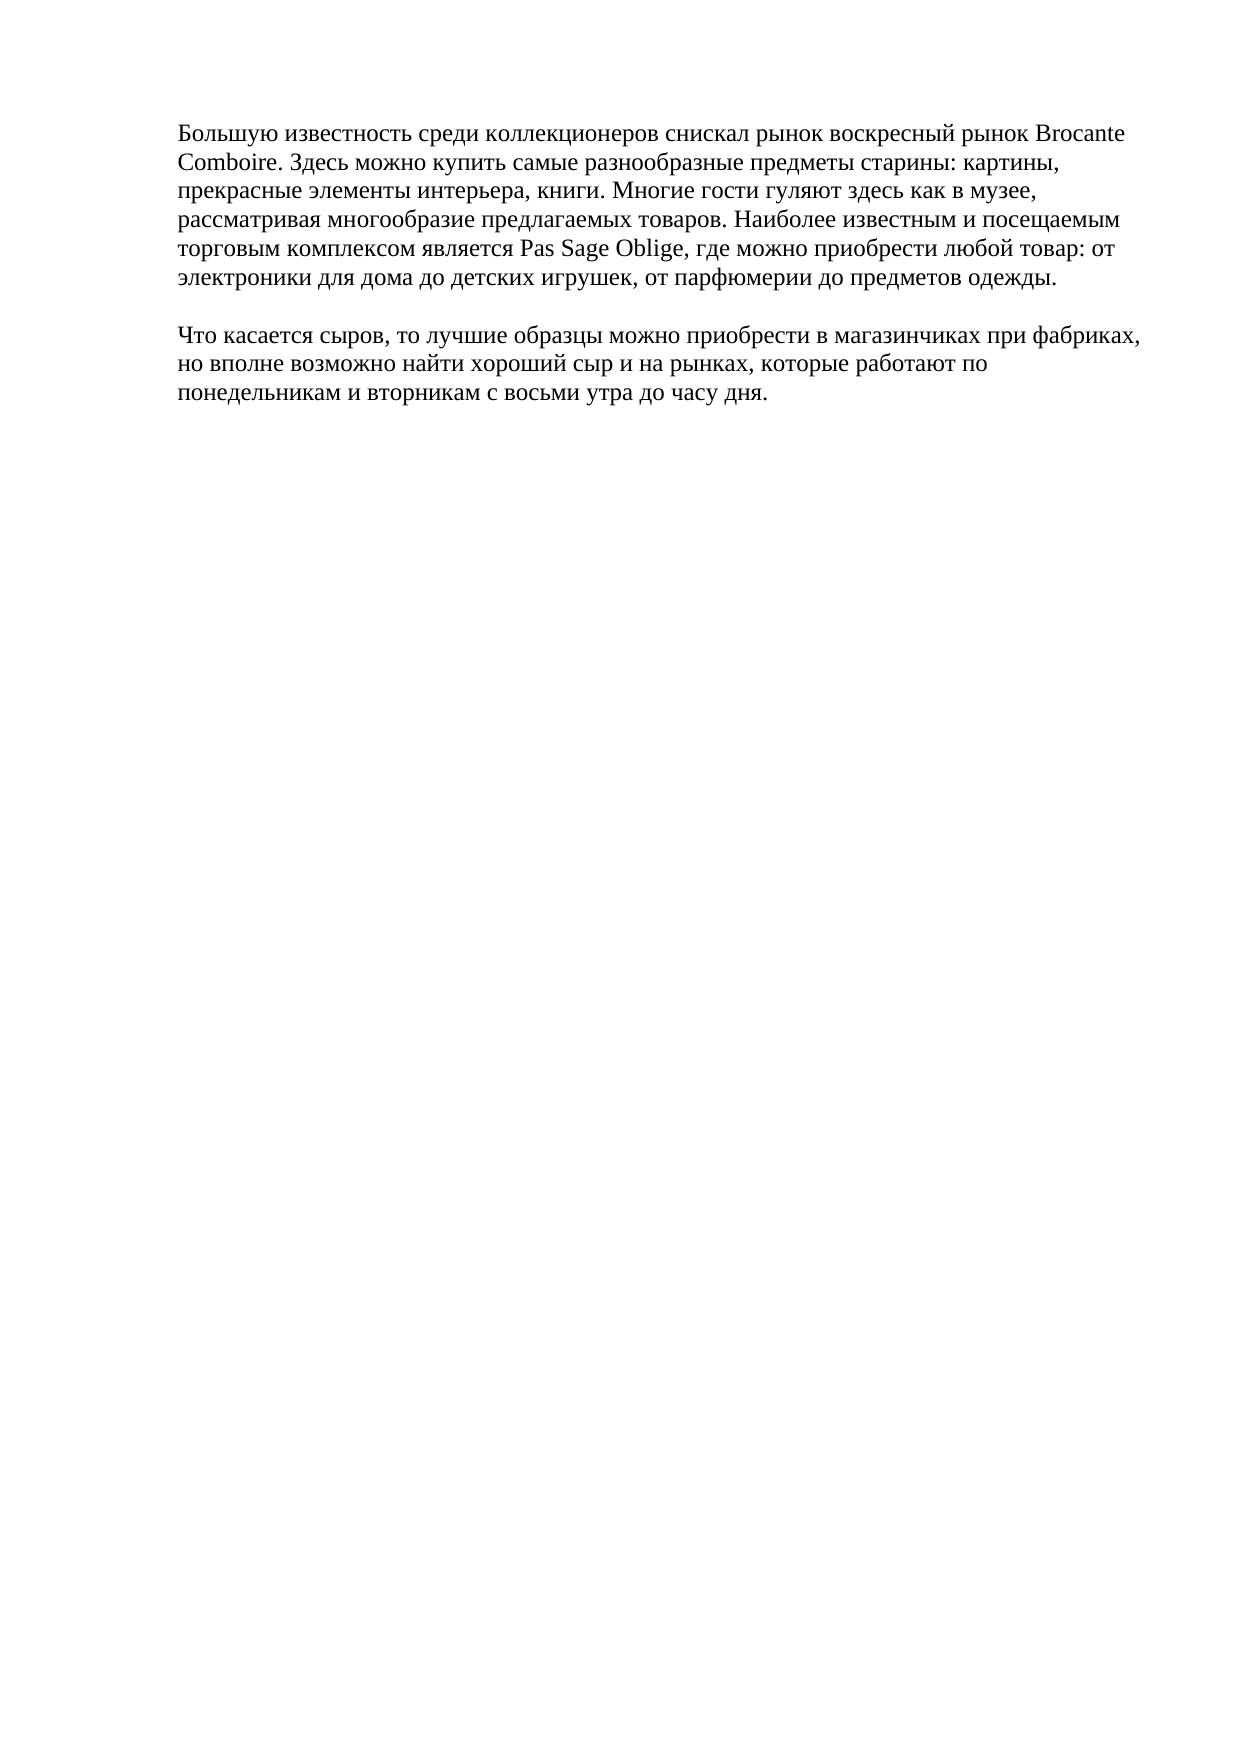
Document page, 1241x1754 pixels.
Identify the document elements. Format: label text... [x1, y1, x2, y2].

text Что касается сыров, то лучшие образцы можно приобрести в магазинчиках при фабриках, но вполне возможно найти хороший сыр и на рынках, которые работают по понедельникам и вторникам с восьми утра до часу дня. [177, 320, 1152, 406]
text Большую известность среди коллекционеров снискал рынок воскресный рынок Brocante Comboire. Здесь можно купить самые разнообразные предметы старины: картины, прекрасные элементы интерьера, книги. Многие гости гуляют здесь как в музее, рассматривая многообразие предлагаемых товаров. Наиболее известным и посещаемым торговым комплексом является Pas Sage Oblige, где можно приобрести любой товар: от электроники для дома до детских игрушек, от парфюмерии до предметов одежды. [177, 118, 1152, 291]
